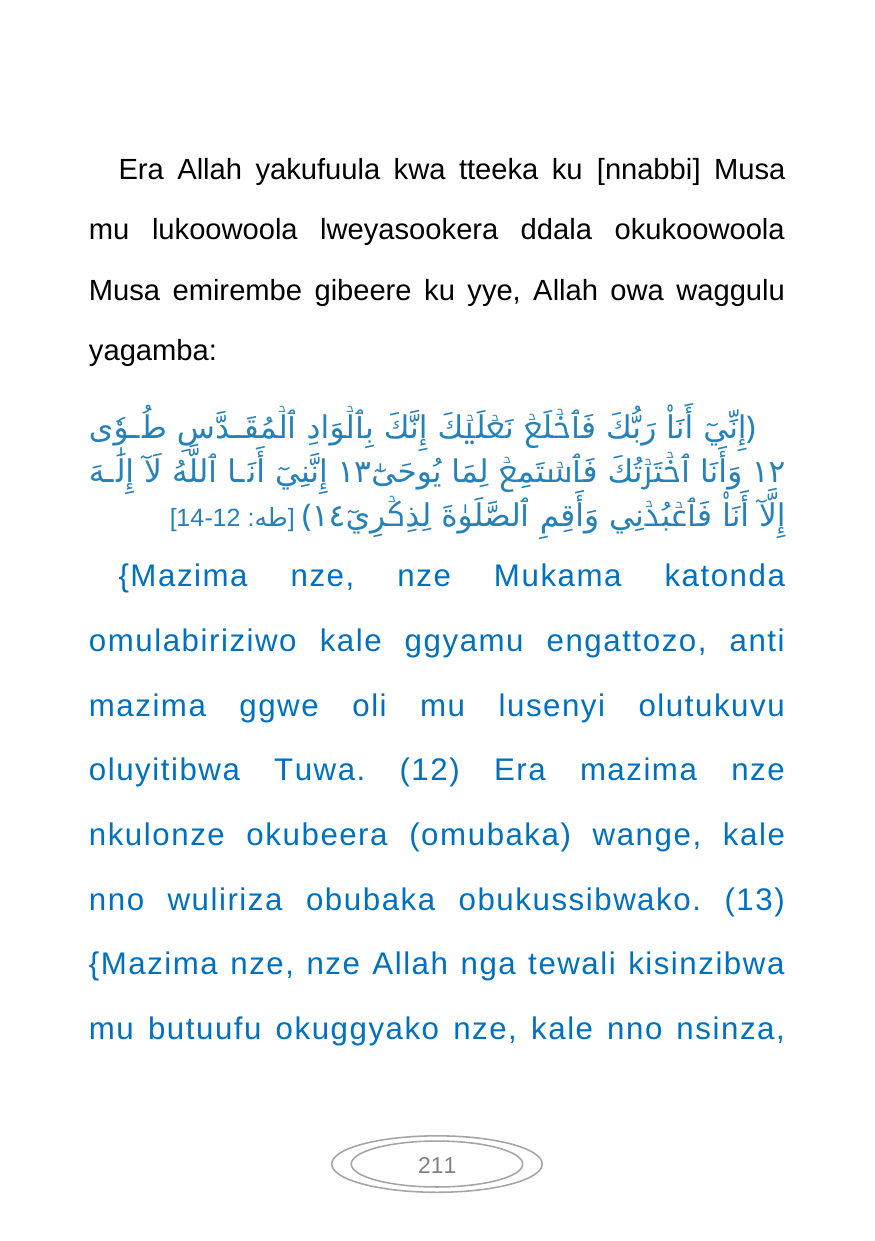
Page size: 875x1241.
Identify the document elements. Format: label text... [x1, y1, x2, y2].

text ﴿إِنِّيٓ أَنَا۠ رَبُّكَ فَٱخۡلَعۡ نَعۡلَيۡكَ إِنَّكَ بِٱلۡوَادِ ٱلۡمُقَدَّسِ طُوٗى ١٢ وَأَنَا ٱخۡتَرۡتُكَ فَٱسۡتَمِعۡ لِمَا يُوحَىٰٓ١٣ إِنَّنِيٓ أَنَا ٱللَّهُ لَآ إِلَٰهَ إِلَّآ أَنَا۠ فَٱعۡبُدۡنِي وَأَقِمِ ٱلصَّلَوٰةَ لِذِكۡرِيٓ١٤﴾ [طه: 12-14] [89, 410, 785, 454]
text ﴿إِنِّيٓ أَنَا۠ رَبُّكَ فَٱخۡلَعۡ نَعۡلَيۡكَ إِنَّكَ بِٱلۡوَادِ ٱلۡمُقَدَّسِ طُوٗى ١٢ وَأَنَا ٱخۡتَرۡتُكَ فَٱسۡتَمِعۡ لِمَا يُوحَىٰٓ١٣ إِنَّنِيٓ أَنَا ٱللَّهُ لَآ إِلَٰهَ إِلَّآ أَنَا۠ فَٱعۡبُدۡنِي وَأَقِمِ ٱلصَّلَوٰةَ لِذِكۡرِيٓ١٤﴾ [طه: 12-14] [89, 490, 785, 533]
text Era Allah yakufuula kwa tteeka ku [nnabbi] Musa mu lukoowoola lweyasookera ddala okukoowoola Musa emirembe gibeere ku yye, Allah owa waggulu yagamba: [89, 152, 785, 366]
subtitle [89, 557, 785, 1046]
